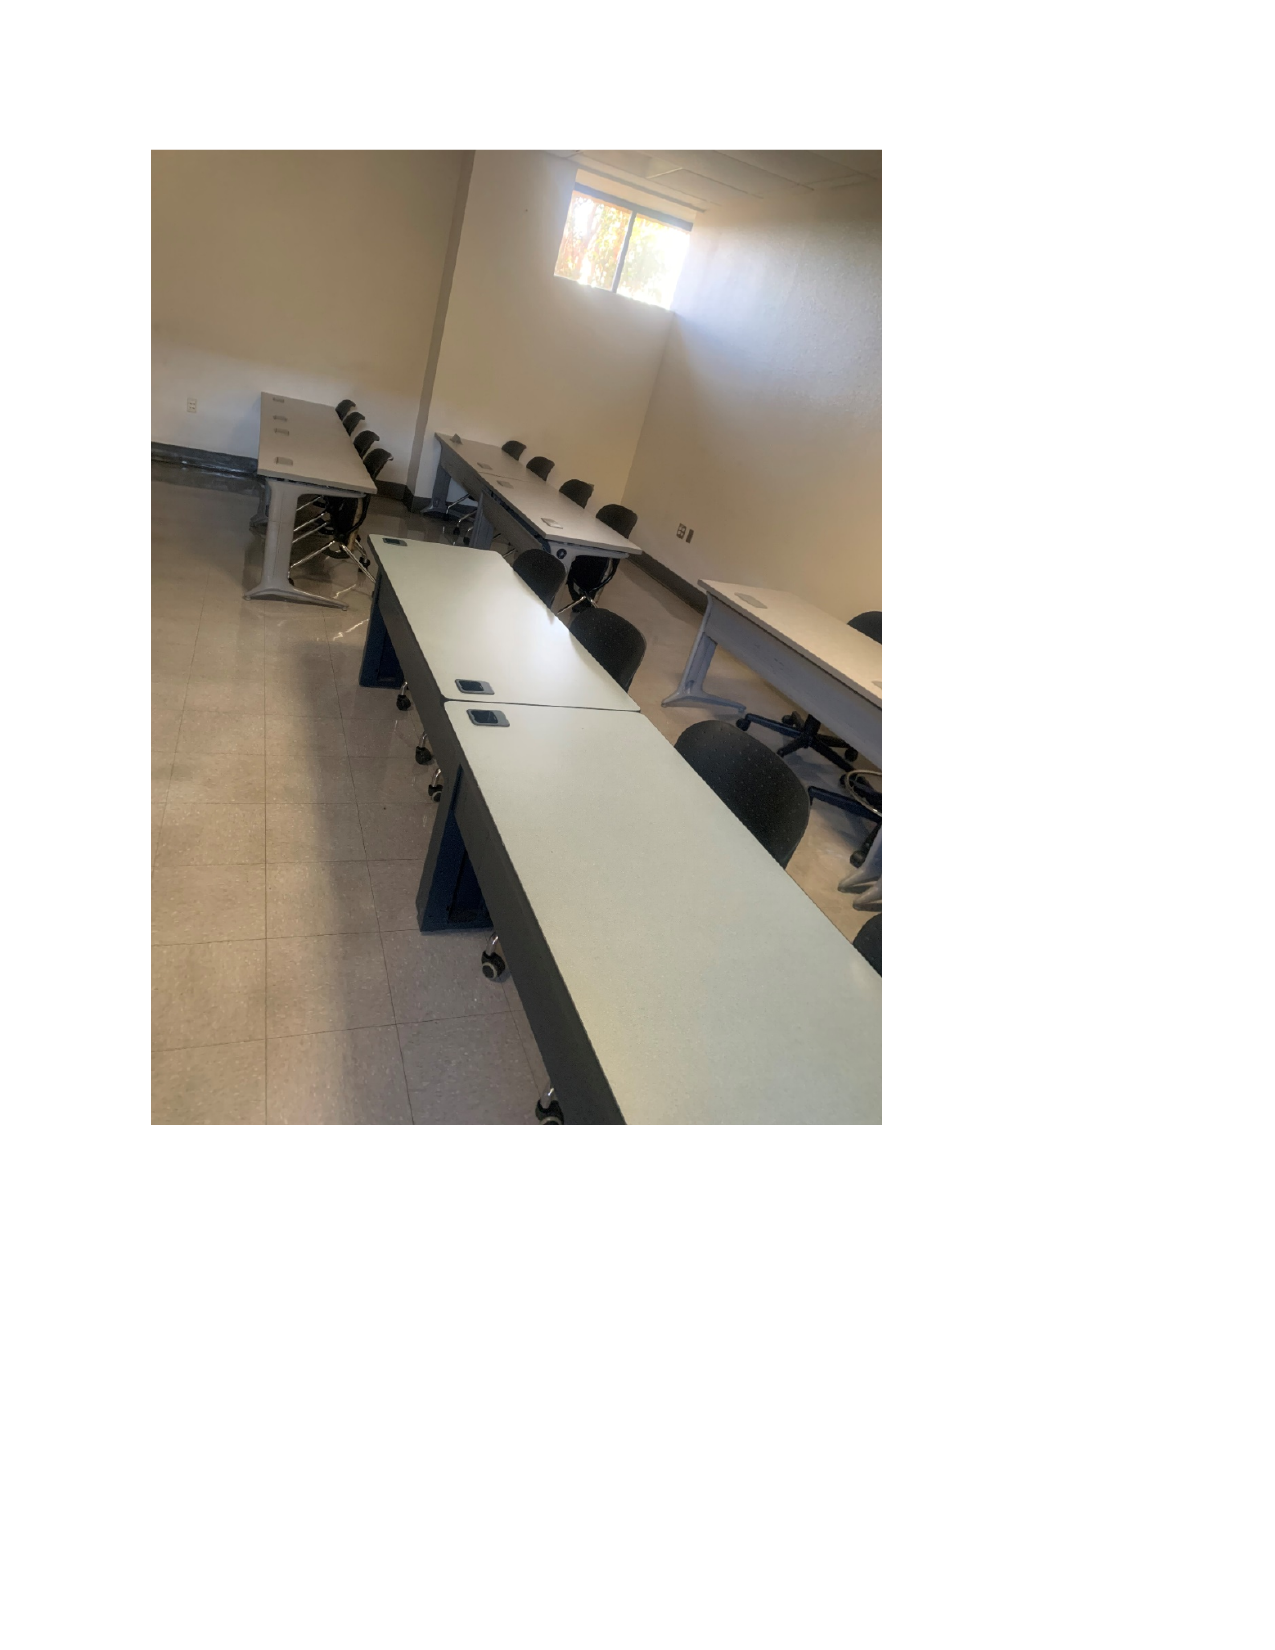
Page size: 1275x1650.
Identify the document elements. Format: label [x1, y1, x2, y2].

picture [151, 151, 882, 1124]
